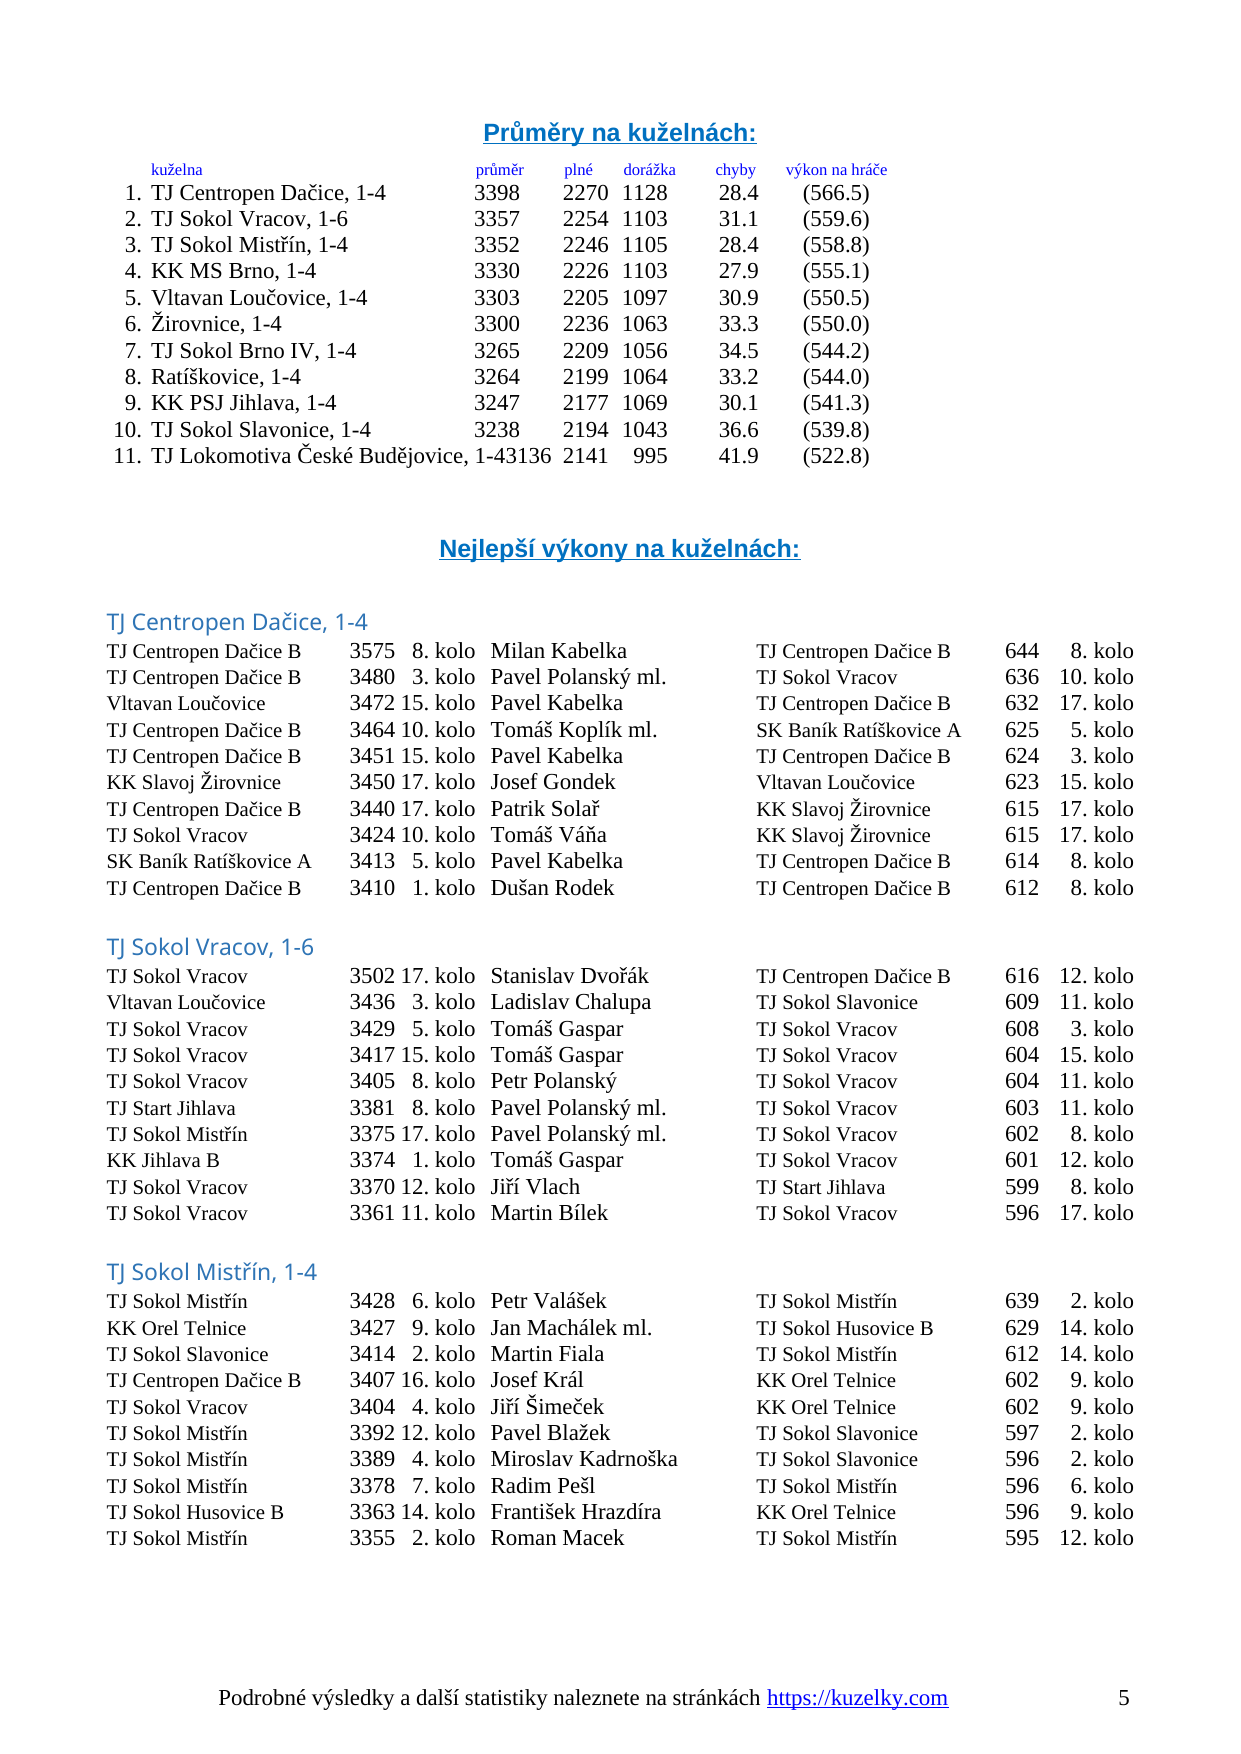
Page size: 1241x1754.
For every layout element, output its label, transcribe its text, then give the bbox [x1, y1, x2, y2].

text TJ Sokol Vracov 3404 4. kolo Jiří Šimeček KK Orel Telnice 602 9. kolo [106, 1393, 1134, 1419]
text TJ Sokol Mistřín 3378 7. kolo Radim Pešl TJ Sokol Mistřín 596 6. kolo [106, 1472, 1134, 1498]
text 3. TJ Sokol Mistřín, 1-4 3352 2246 1105 28.4 (558.8) [106, 231, 1134, 258]
text TJ Sokol Vracov 3361 11. kolo Martin Bílek TJ Sokol Vracov 596 17. kolo [106, 1199, 1134, 1226]
text TJ Centropen Dačice B 3480 3. kolo Pavel Polanský ml. TJ Sokol Vracov 636 10. kolo [106, 663, 1134, 689]
text Vltavan Loučovice 3472 15. kolo Pavel Kabelka TJ Centropen Dačice B 632 17. kolo [106, 689, 1134, 716]
text TJ Sokol Vracov 3405 8. kolo Petr Polanský TJ Sokol Vracov 604 11. kolo [106, 1067, 1134, 1094]
text 9. KK PSJ Jihlava, 1-4 3247 2177 1069 30.1 (541.3) [106, 389, 1134, 416]
text SK Baník Ratíškovice A 3413 5. kolo Pavel Kabelka TJ Centropen Dačice B 614 8. kolo [106, 847, 1134, 874]
text KK Jihlava B 3374 1. kolo Tomáš Gaspar TJ Sokol Vracov 601 12. kolo [106, 1146, 1134, 1173]
text 7. TJ Sokol Brno IV, 1-4 3265 2209 1056 34.5 (544.2) [106, 337, 1134, 363]
text TJ Sokol Mistřín 3392 12. kolo Pavel Blažek TJ Sokol Slavonice 597 2. kolo [106, 1419, 1134, 1445]
text 11. TJ Lokomotiva České Budějovice, 1-4 3136 2141 995 41.9 (522.8) [106, 442, 1134, 468]
subtitle TJ Sokol Vracov, 1-6 [106, 931, 1134, 962]
text TJ Centropen Dačice B 3575 8. kolo Milan Kabelka TJ Centropen Dačice B 644 8. kolo [106, 637, 1134, 663]
text TJ Sokol Husovice B 3363 14. kolo František Hrazdíra KK Orel Telnice 596 9. kolo [106, 1498, 1134, 1524]
text 2. TJ Sokol Vracov, 1-6 3357 2254 1103 31.1 (559.6) [106, 205, 1134, 231]
text 5. Vltavan Loučovice, 1-4 3303 2205 1097 30.9 (550.5) [106, 284, 1134, 310]
text TJ Sokol Vracov 3502 17. kolo Stanislav Dvořák TJ Centropen Dačice B 616 12. kolo [106, 962, 1134, 988]
text TJ Centropen Dačice B 3410 1. kolo Dušan Rodek TJ Centropen Dačice B 612 8. kolo [106, 874, 1134, 900]
text 1. TJ Centropen Dačice, 1-4 3398 2270 1128 28.4 (566.5) [106, 178, 1134, 205]
text Vltavan Loučovice 3436 3. kolo Ladislav Chalupa TJ Sokol Slavonice 609 11. kolo [106, 988, 1134, 1015]
text 6. Žirovnice, 1-4 3300 2236 1063 33.3 (550.0) [106, 310, 1134, 337]
text TJ Sokol Vracov 3429 5. kolo Tomáš Gaspar TJ Sokol Vracov 608 3. kolo [106, 1015, 1134, 1041]
text Nejlepší výkony na kuželnách: [94, 534, 1145, 562]
subtitle TJ Centropen Dačice, 1-4 [106, 605, 1134, 637]
text TJ Sokol Vracov 3417 15. kolo Tomáš Gaspar TJ Sokol Vracov 604 15. kolo [106, 1041, 1134, 1067]
text TJ Centropen Dačice B 3407 16. kolo Josef Král KK Orel Telnice 602 9. kolo [106, 1366, 1134, 1393]
text TJ Sokol Mistřín 3375 17. kolo Pavel Polanský ml. TJ Sokol Vracov 602 8. kolo [106, 1120, 1134, 1146]
text TJ Centropen Dačice B 3451 15. kolo Pavel Kabelka TJ Centropen Dačice B 624 3. kolo [106, 742, 1134, 768]
subtitle TJ Sokol Mistřín, 1-4 [106, 1256, 1134, 1287]
text kuželna průměr plné dorážka chyby výkon na hráče [106, 159, 1134, 178]
text 10. TJ Sokol Slavonice, 1-4 3238 2194 1043 36.6 (539.8) [106, 416, 1134, 442]
text KK Orel Telnice 3427 9. kolo Jan Machálek ml. TJ Sokol Husovice B 629 14. kolo [106, 1314, 1134, 1340]
text TJ Sokol Vracov 3370 12. kolo Jiří Vlach TJ Start Jihlava 599 8. kolo [106, 1173, 1134, 1199]
text KK Slavoj Žirovnice 3450 17. kolo Josef Gondek Vltavan Loučovice 623 15. kolo [106, 768, 1134, 795]
text Průměry na kuželnách: [94, 118, 1145, 147]
text TJ Sokol Mistřín 3428 6. kolo Petr Valášek TJ Sokol Mistřín 639 2. kolo [106, 1287, 1134, 1314]
text TJ Sokol Mistřín 3355 2. kolo Roman Macek TJ Sokol Mistřín 595 12. kolo [106, 1524, 1134, 1551]
text 8. Ratíškovice, 1-4 3264 2199 1064 33.2 (544.0) [106, 363, 1134, 389]
text TJ Sokol Vracov 3424 10. kolo Tomáš Váňa KK Slavoj Žirovnice 615 17. kolo [106, 821, 1134, 847]
text TJ Sokol Mistřín 3389 4. kolo Miroslav Kadrnoška TJ Sokol Slavonice 596 2. kolo [106, 1445, 1134, 1472]
text TJ Sokol Slavonice 3414 2. kolo Martin Fiala TJ Sokol Mistřín 612 14. kolo [106, 1340, 1134, 1366]
text TJ Centropen Dačice B 3464 10. kolo Tomáš Koplík ml. SK Baník Ratíškovice A 625 5. kolo [106, 716, 1134, 742]
text TJ Centropen Dačice B 3440 17. kolo Patrik Solař KK Slavoj Žirovnice 615 17. kolo [106, 795, 1134, 821]
text 4. KK MS Brno, 1-4 3330 2226 1103 27.9 (555.1) [106, 258, 1134, 284]
text TJ Start Jihlava 3381 8. kolo Pavel Polanský ml. TJ Sokol Vracov 603 11. kolo [106, 1094, 1134, 1120]
